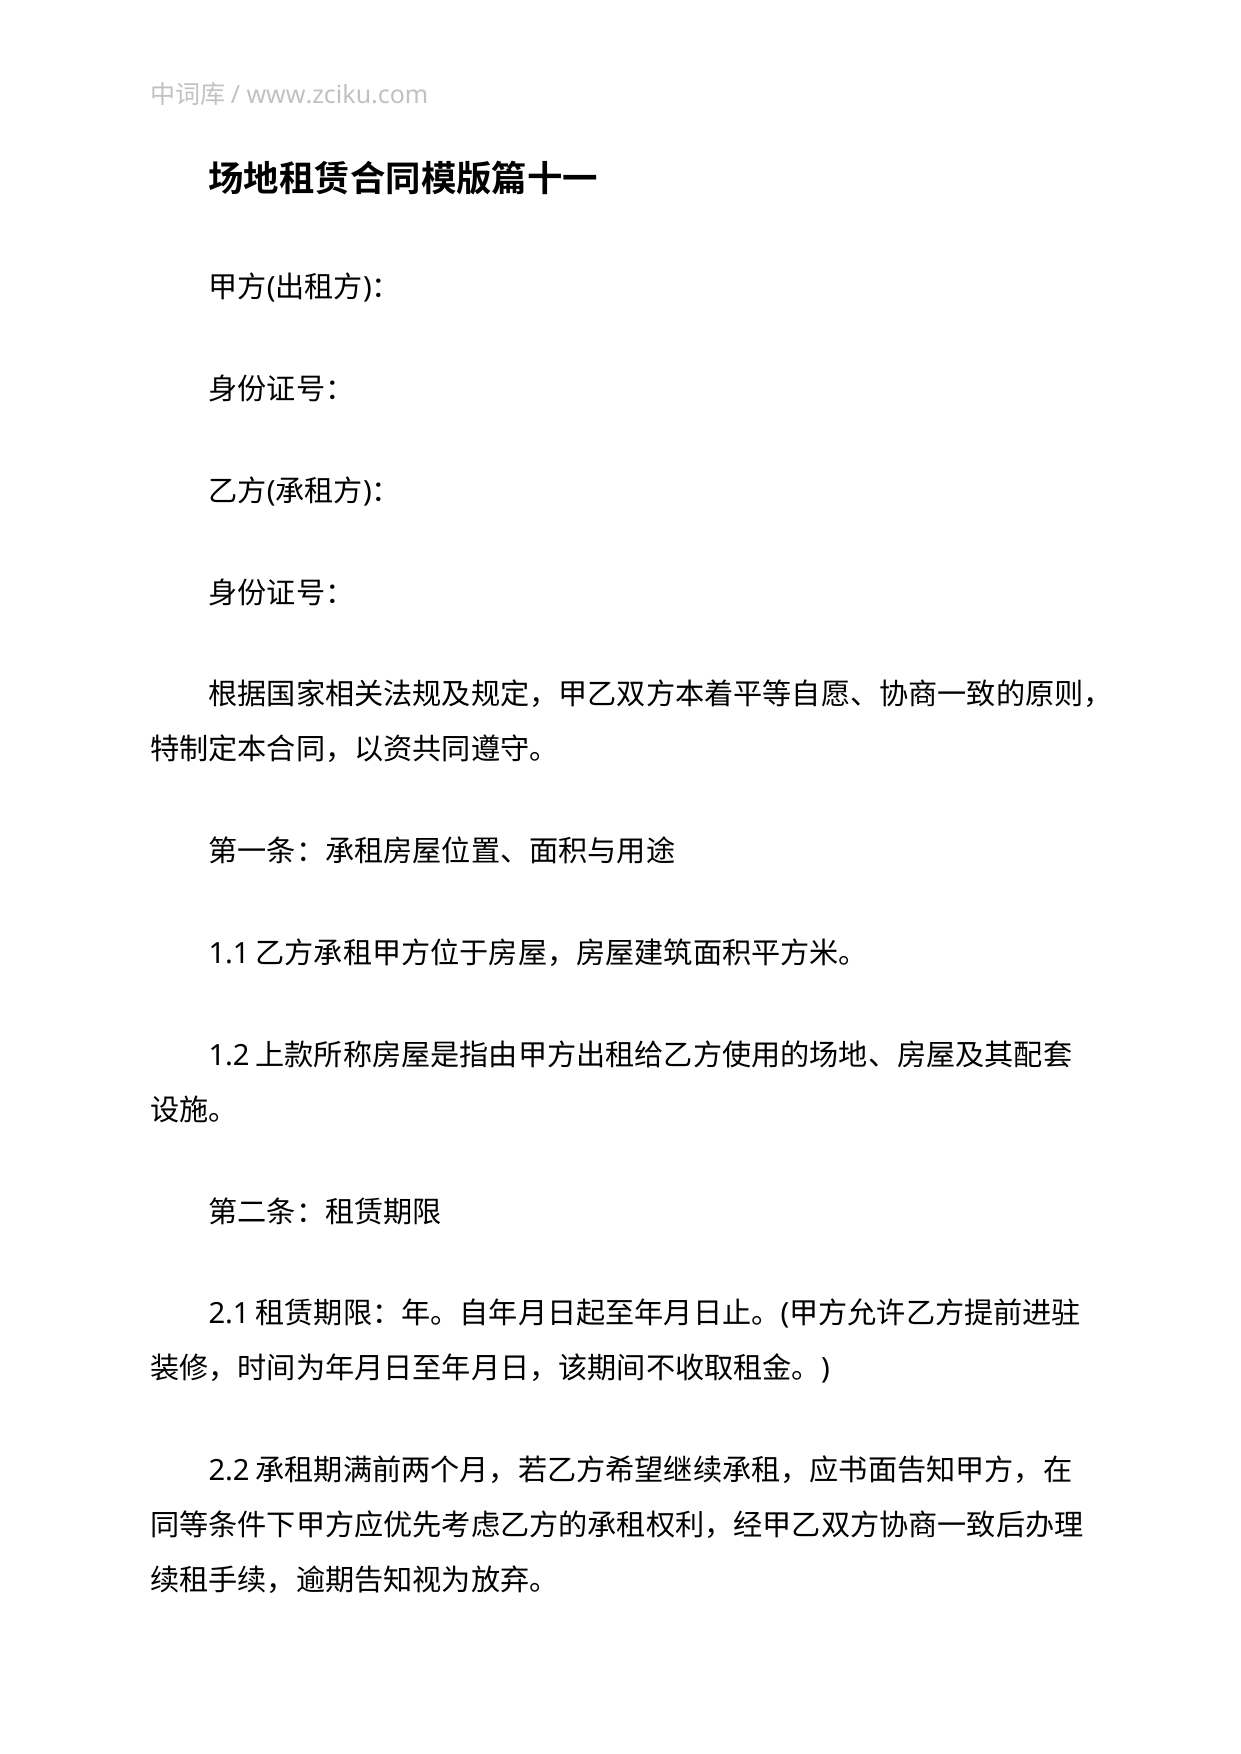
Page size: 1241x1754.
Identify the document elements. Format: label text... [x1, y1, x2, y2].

text 2.1租赁期限：年。自年月日起至年月日止。(甲方允许乙方提前进驻装修，时间为年月日至年月日，该期间不收取租金。) [150, 1290, 1090, 1387]
text 场地租赁合同模版篇十一 [150, 150, 1090, 201]
text 第二条：租赁期限 [150, 1188, 1090, 1230]
text 乙方(承租方)： [150, 467, 1090, 509]
text 身份证号： [150, 365, 1090, 408]
text 1.2上款所称房屋是指由甲方出租给乙方使用的场地、房屋及其配套设施。 [150, 1031, 1090, 1129]
text 第一条：承租房屋位置、面积与用途 [150, 828, 1090, 870]
text 2.2承租期满前两个月，若乙方希望继续承租，应书面告知甲方，在同等条件下甲方应优先考虑乙方的承租权利，经甲乙双方协商一致后办理续租手续，逾期告知视为放弃。 [150, 1447, 1090, 1599]
text 1.1乙方承租甲方位于房屋，房屋建筑面积平方米。 [150, 929, 1090, 972]
text 身份证号： [150, 569, 1090, 611]
text 甲方(出租方)： [150, 263, 1090, 306]
text 根据国家相关法规及规定，甲乙双方本着平等自愿、协商一致的原则，特制定本合同，以资共同遵守。 [150, 671, 1090, 768]
